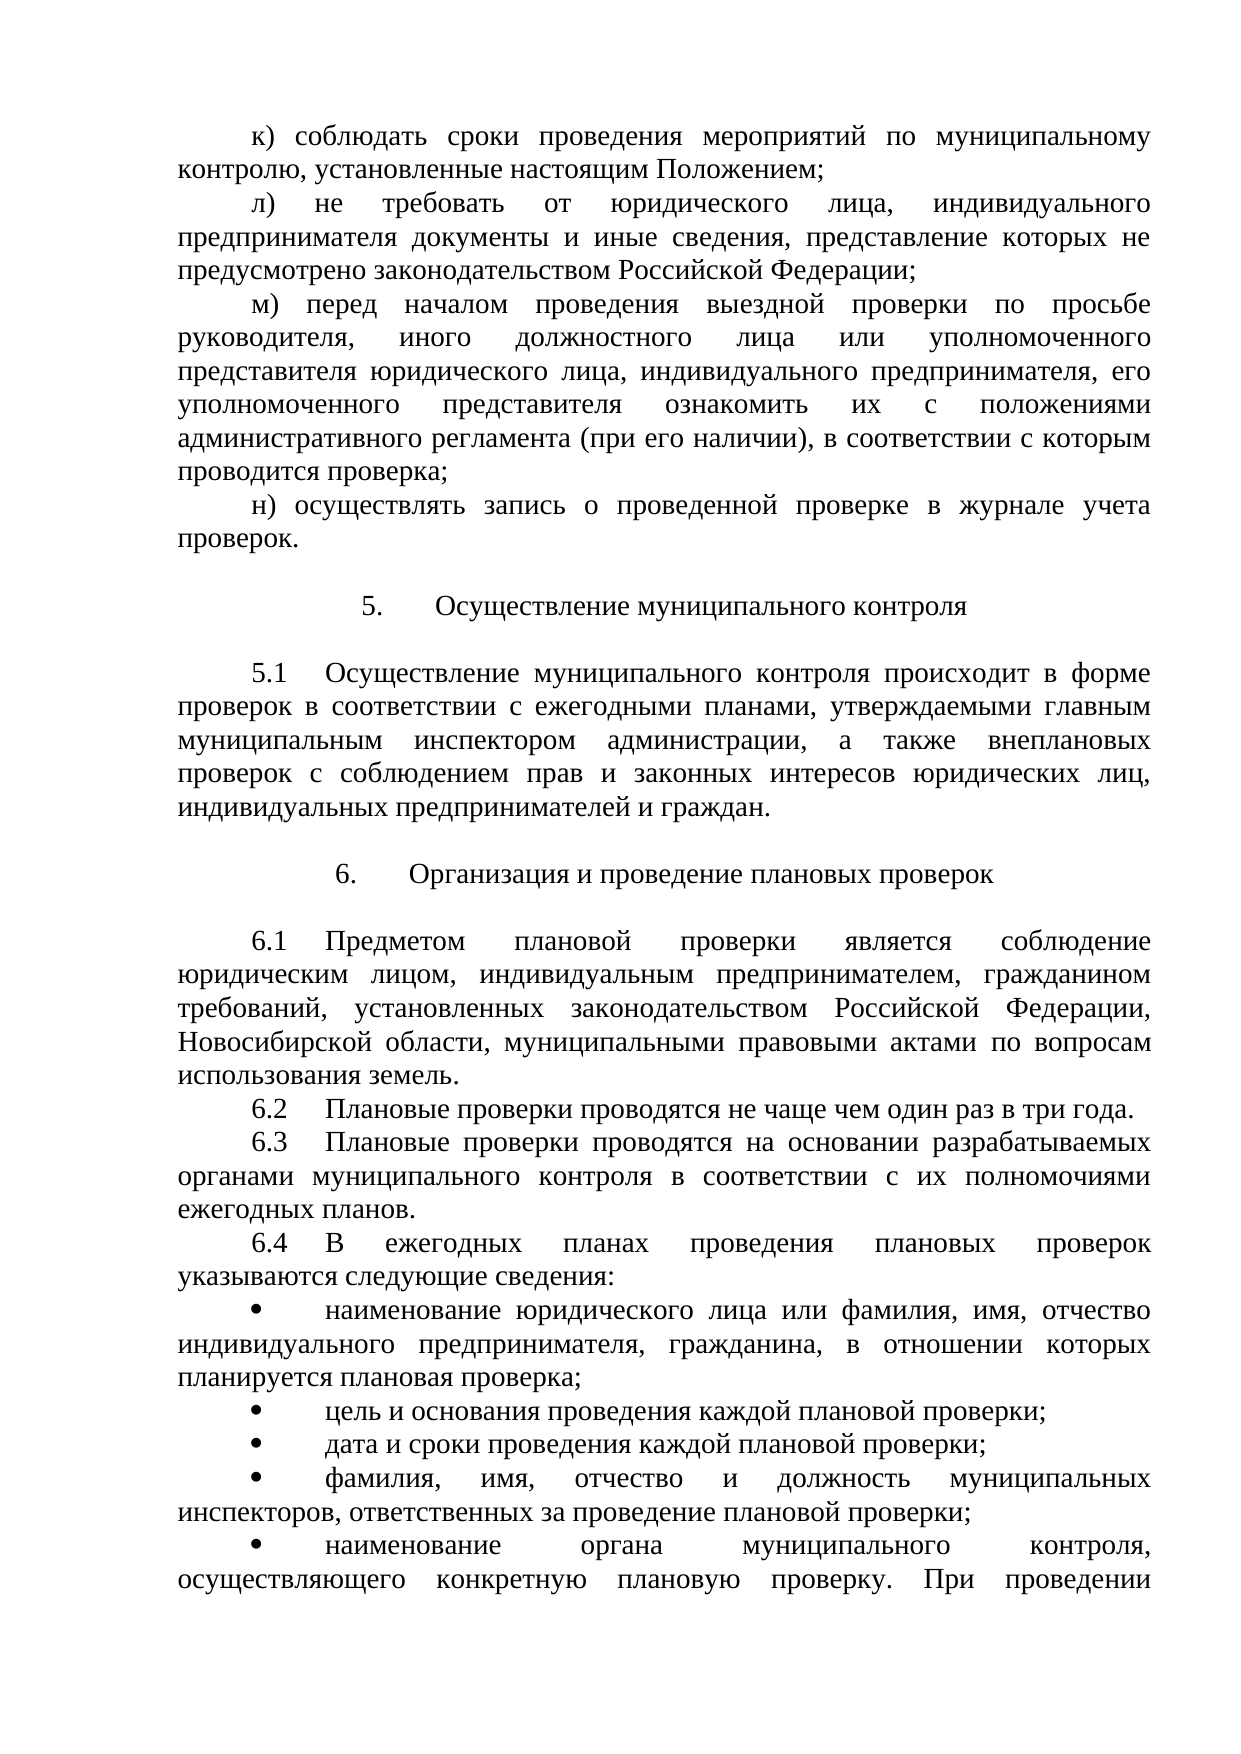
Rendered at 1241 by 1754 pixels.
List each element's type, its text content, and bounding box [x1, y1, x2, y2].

list цель и основания проведения каждой плановой проверки; [177, 1393, 1152, 1426]
text к) соблюдать сроки проведения мероприятий по муниципальному контролю, установленные настоящим Положением; [177, 118, 1152, 185]
list фамилия, имя, отчество и должность муниципальных инспекторов, ответственных за проведение плановой проверки; [177, 1460, 1152, 1527]
text н) осуществлять запись о проведенной проверке в журнале учета проверок. [177, 487, 1152, 554]
text м) перед началом проведения выездной проверки по просьбе руководителя, иного должностного лица или уполномоченного представителя юридического лица, индивидуального предпринимателя, его уполномоченного представителя ознакомить их с положениями административного регламента (при его наличии), в соответствии с которым проводится проверка; [177, 286, 1152, 487]
list наименование юридического лица или фамилия, имя, отчество индивидуального предпринимателя, гражданина, в отношении которых планируется плановая проверка; [177, 1292, 1152, 1393]
list Осуществление муниципального контроля [177, 588, 1152, 621]
list В ежегодных планах проведения плановых проверок указываются следующие сведения: [177, 1225, 1152, 1292]
list Плановые проверки проводятся на основании разрабатываемых органами муниципального контроля в соответствии с их полномочиями ежегодных планов. [177, 1124, 1152, 1225]
list Организация и проведение плановых проверок [177, 856, 1152, 889]
list дата и сроки проведения каждой плановой проверки; [177, 1426, 1152, 1460]
list Плановые проверки проводятся не чаще чем один раз в три года. [177, 1091, 1152, 1124]
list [177, 1527, 1152, 1594]
list Осуществление муниципального контроля происходит в форме проверок в соответствии с ежегодными планами, утверждаемыми главным муниципальным инспектором администрации, а также внеплановых проверок с соблюдением прав и законных интересов юридических лиц, индивидуальных предпринимателей и граждан. [177, 655, 1152, 822]
list Предметом плановой проверки является соблюдение юридическим лицом, индивидуальным предпринимателем, гражданином требований, установленных законодательством Российской Федерации, Новосибирской области, муниципальными правовыми актами по вопросам использования земель. [177, 923, 1152, 1091]
text л) не требовать от юридического лица, индивидуального предпринимателя документы и иные сведения, представление которых не предусмотрено законодательством Российской Федерации; [177, 185, 1152, 286]
